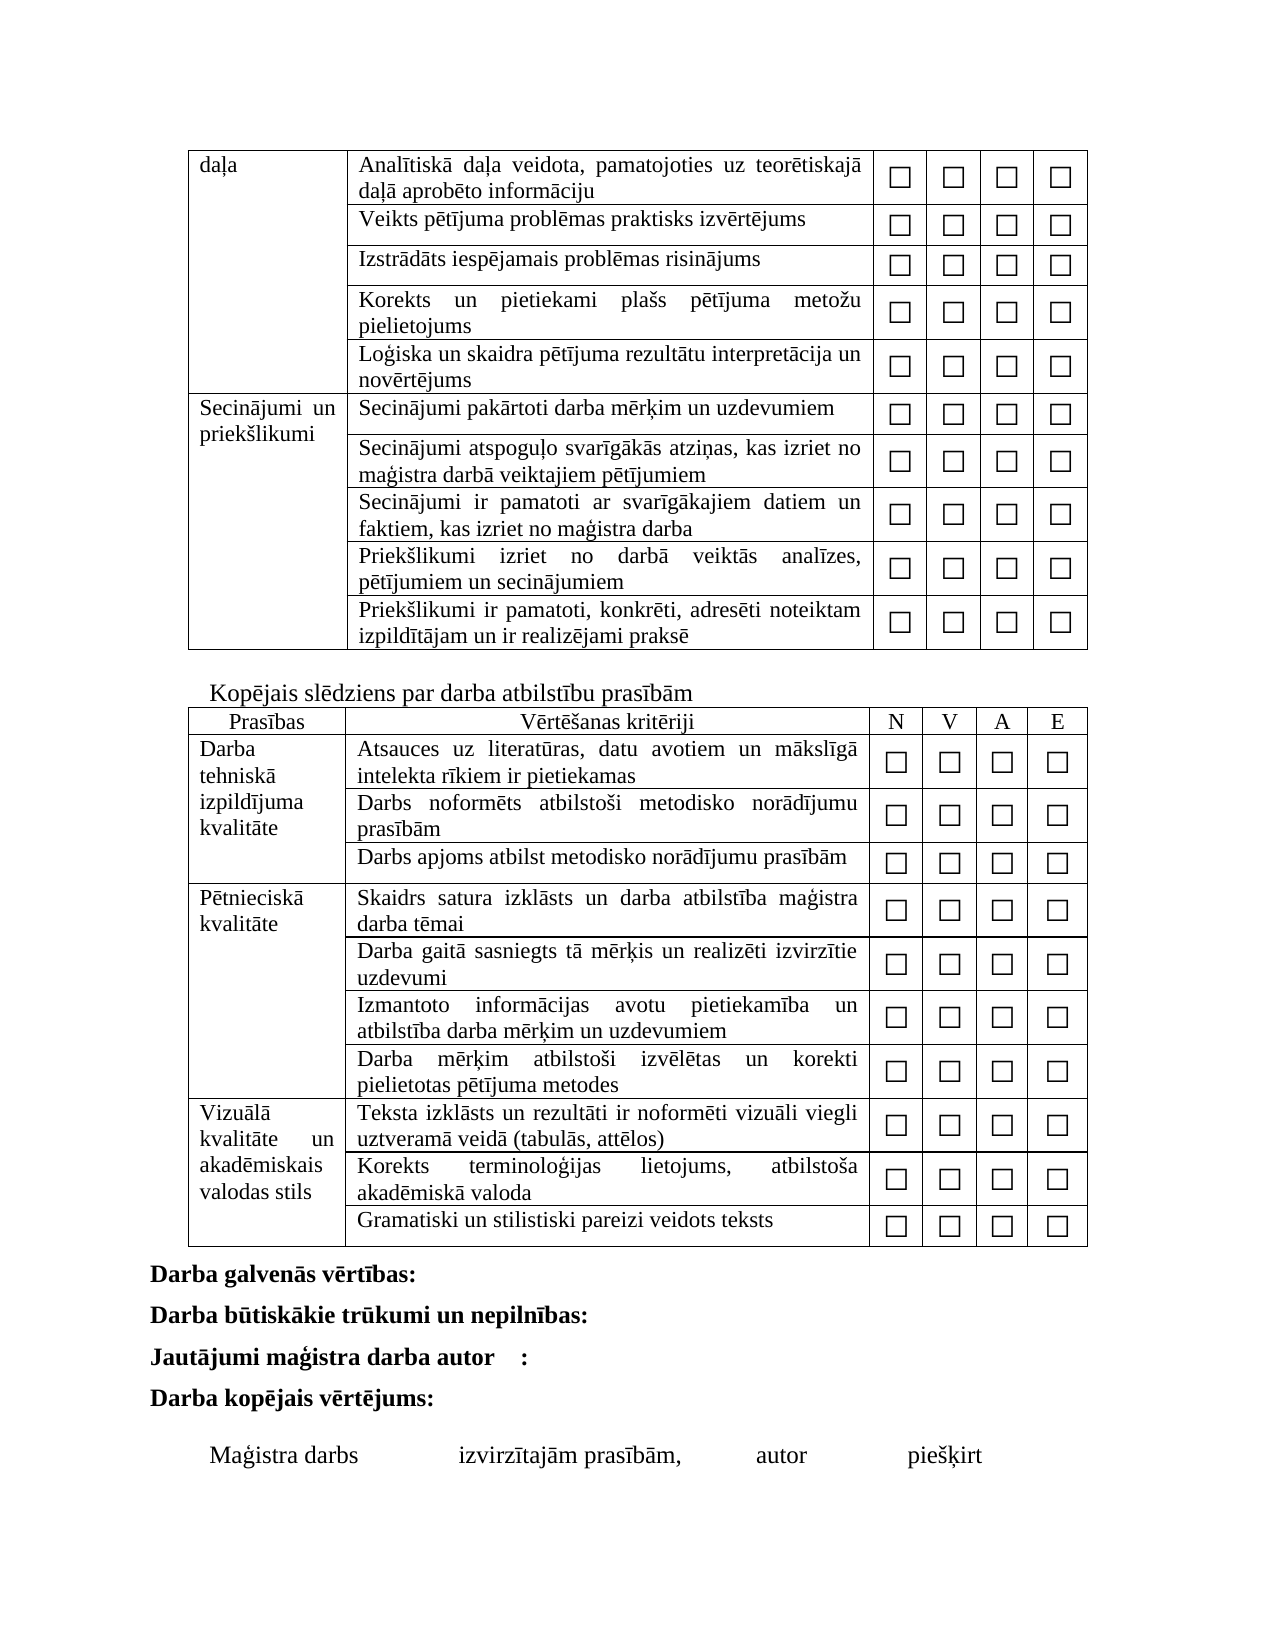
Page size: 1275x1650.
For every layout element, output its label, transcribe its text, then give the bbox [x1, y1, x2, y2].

table_cell Izstrādāts iespējamais problēmas risinājums [348, 246, 873, 285]
table_cell [923, 1099, 976, 1151]
table_cell Loģiska un skaidra pētījuma rezultātu interpretācija un novērtējums [348, 340, 873, 393]
table_cell [981, 488, 1033, 541]
table_cell Priekšlikumi ir pamatoti, konkrēti, adresēti noteiktam izpildītājam un ir realizējami praksē [348, 596, 873, 648]
table_cell Vizuālā kvalitāte un akadēmiskais valodas stils [189, 1099, 345, 1246]
table_header Prasības [189, 708, 345, 734]
table_cell [923, 991, 976, 1044]
table_cell Secinājumi ir pamatoti ar svarīgākajiem datiem un faktiem, kas izriet no maģistra darba [348, 488, 873, 541]
table_cell [874, 435, 926, 487]
table_cell [1028, 1153, 1087, 1205]
table_cell [1028, 938, 1087, 990]
table_cell [927, 435, 980, 487]
table_cell [874, 596, 926, 648]
table_cell [870, 938, 922, 990]
table_header E [1028, 708, 1087, 734]
table_cell [981, 246, 1033, 285]
table_cell [870, 843, 922, 883]
text Kopējais slēdziens par darba atbilstību prasībām [150, 678, 1125, 707]
table_cell [874, 542, 926, 595]
table_cell [1028, 1206, 1087, 1246]
table_cell [977, 735, 1027, 788]
table_cell [977, 1206, 1027, 1246]
table_cell [981, 435, 1033, 487]
table_cell [981, 205, 1033, 244]
table_cell Priekšlikumi izriet no darbā veiktās analīzes, pētījumiem un secinājumiem [348, 542, 873, 595]
table_cell Darba gaitā sasniegts tā mērķis un realizēti izvirzītie uzdevumi [346, 938, 869, 990]
table_cell Analītiskā daļa veidota, pamatojoties uz teorētiskajā daļā aprobēto informāciju [348, 151, 873, 204]
table_cell [977, 1045, 1027, 1098]
table_cell [927, 151, 980, 204]
table_cell [1034, 394, 1087, 433]
table_cell [923, 1045, 976, 1098]
table_cell [927, 596, 980, 648]
table_cell [874, 151, 926, 204]
table_cell Secinājumi pakārtoti darba mērķim un uzdevumiem [348, 394, 873, 433]
table_cell [977, 1099, 1027, 1151]
table_cell Gramatiski un stilistiski pareizi veidots teksts [346, 1206, 869, 1246]
table_cell [870, 1099, 922, 1151]
table_cell [1034, 488, 1087, 541]
table_cell [870, 1206, 922, 1246]
table_cell [923, 884, 976, 936]
table_cell [923, 789, 976, 842]
table_cell [1034, 205, 1087, 244]
table_cell [981, 542, 1033, 595]
table_cell [977, 938, 1027, 990]
text Darba būtiskākie trūkumi un nepilnības: [150, 1301, 1125, 1329]
table_cell [874, 488, 926, 541]
table_cell [870, 789, 922, 842]
table_cell [927, 246, 980, 285]
table_cell [1028, 884, 1087, 936]
table_cell [977, 789, 1027, 842]
table_cell Pētnieciskā kvalitāte [189, 884, 345, 1098]
table_cell [870, 735, 922, 788]
table_cell [870, 1153, 922, 1205]
table_cell [1028, 991, 1087, 1044]
table_cell Korekts un pietiekami plašs pētījuma metožu pielietojums [348, 286, 873, 339]
table_cell [870, 1045, 922, 1098]
table_cell [874, 286, 926, 339]
table_cell [981, 151, 1033, 204]
table_cell [1028, 843, 1087, 883]
table_cell [981, 596, 1033, 648]
table_cell Teksta izklāsts un rezultāti ir noformēti vizuāli viegli uztveramā veidā (tabulās, attēlos) [346, 1099, 869, 1151]
table_cell [927, 394, 980, 433]
table_cell [1034, 246, 1087, 285]
table_cell [874, 246, 926, 285]
table_cell Analītiskā daļa [189, 151, 347, 393]
table_cell [981, 394, 1033, 433]
table_cell [874, 394, 926, 433]
text Maģistra darbs izvirzītajām prasībām, autor piešķirt [150, 1441, 1125, 1469]
table_cell [923, 735, 976, 788]
table_cell [1028, 789, 1087, 842]
table_header N [870, 708, 922, 734]
table_cell [923, 1206, 976, 1246]
table_cell [1034, 151, 1087, 204]
table_cell Darba tehniskā izpildījuma kvalitāte [189, 735, 345, 883]
table_header Vērtēšanas kritēriji [346, 708, 869, 734]
table_cell [1034, 542, 1087, 595]
table_cell Izmantoto informācijas avotu pietiekamība un atbilstība darba mērķim un uzdevumiem [346, 991, 869, 1044]
table_cell [923, 938, 976, 990]
table_cell [1028, 1045, 1087, 1098]
table_header V [923, 708, 976, 734]
table_cell [1028, 735, 1087, 788]
text Darba galvenās vērtības: [150, 1259, 1125, 1288]
table_cell [981, 340, 1033, 393]
table_cell [1034, 435, 1087, 487]
table_cell Darbs apjoms atbilst metodisko norādījumu prasībām [346, 843, 869, 883]
table_cell [927, 205, 980, 244]
table_cell [874, 340, 926, 393]
table_cell [1028, 1099, 1087, 1151]
table_cell [874, 205, 926, 244]
table_cell [1034, 340, 1087, 393]
table_cell Darbs noformēts atbilstoši metodisko norādījumu prasībām [346, 789, 869, 842]
table_cell Atsauces uz literatūras, datu avotiem un mākslīgā intelekta rīkiem ir pietiekamas [346, 735, 869, 788]
table_cell [977, 1153, 1027, 1205]
table_cell Darba mērķim atbilstoši izvēlētas un korekti pielietotas pētījuma metodes [346, 1045, 869, 1098]
table_cell Korekts terminoloģijas lietojums, atbilstoša akadēmiskā valoda [346, 1153, 869, 1205]
table_cell [977, 843, 1027, 883]
table_cell [923, 1153, 976, 1205]
table_cell [927, 340, 980, 393]
table_cell [870, 884, 922, 936]
table_cell [977, 884, 1027, 936]
table_cell [870, 991, 922, 1044]
table_cell [927, 488, 980, 541]
table_cell Secinājumi un priekšlikumi [189, 394, 347, 648]
table_cell Veikts pētījuma problēmas praktisks izvērtējums [348, 205, 873, 244]
table_cell Secinājumi atspoguļo svarīgākās atziņas, kas izriet no maģistra darbā veiktajiem pētījumiem [348, 435, 873, 487]
table_cell [1034, 286, 1087, 339]
text Darba kopējais vērtējums: [150, 1383, 1125, 1412]
text Jautājumi maģistra darba autor: [150, 1342, 1125, 1371]
table_cell [977, 991, 1027, 1044]
table_cell [927, 286, 980, 339]
table_cell [927, 542, 980, 595]
table_cell [923, 843, 976, 883]
table_cell [981, 286, 1033, 339]
table_header A [977, 708, 1027, 734]
table_cell Skaidrs satura izklāsts un darba atbilstība maģistra darba tēmai [346, 884, 869, 936]
table_cell [1034, 596, 1087, 648]
